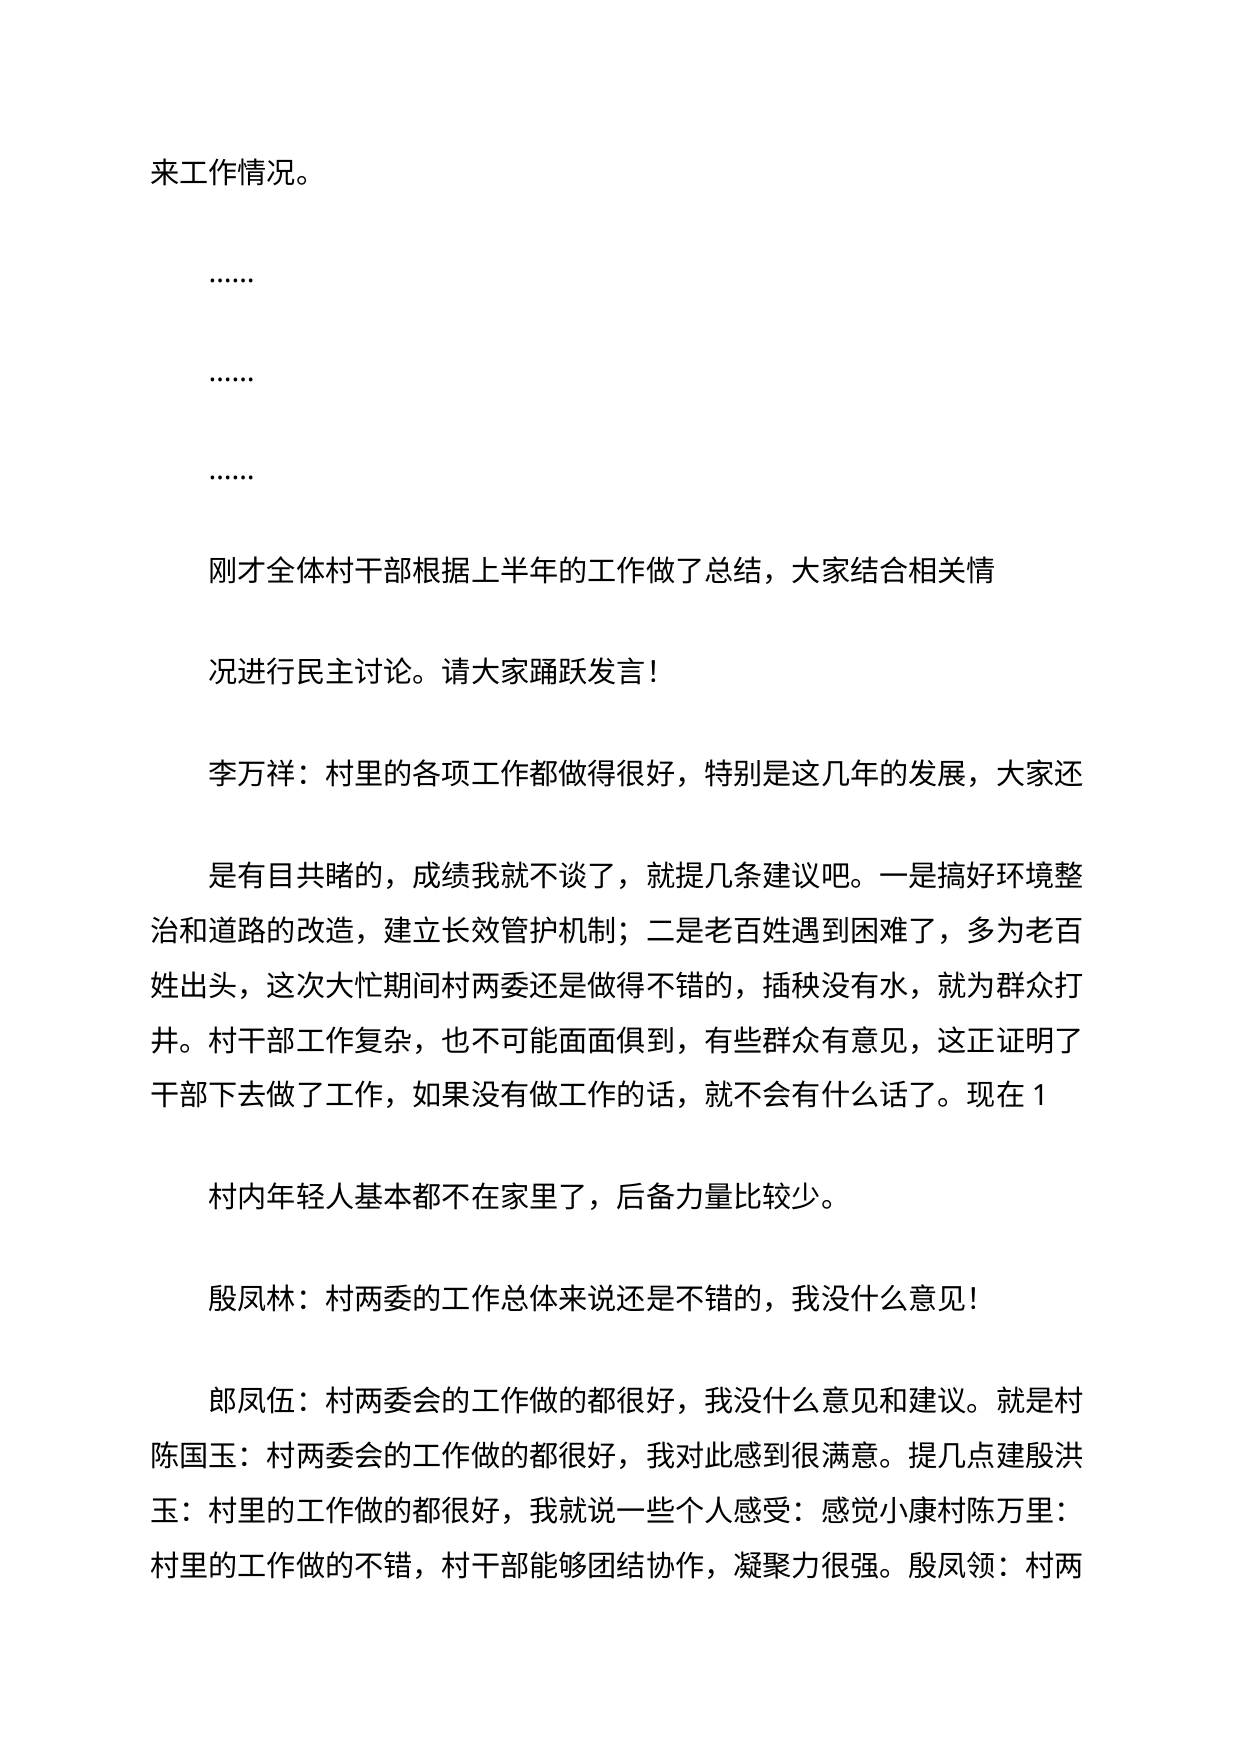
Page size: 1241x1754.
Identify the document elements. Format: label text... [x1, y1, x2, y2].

text 是有目共睹的，成绩我就不谈了，就提几条建议吧。一是搞好环境整治和道路的改造，建立长效管护机制；二是老百姓遇到困难了，多为老百姓出头，这次大忙期间村两委还是做得不错的，插秧没有水，就为群众打井。村干部工作复杂，也不可能面面俱到，有些群众有意见，这正证明了干部下去做了工作，如果没有做工作的话，就不会有什么话了。现在 1 [150, 852, 1090, 1114]
text 殷凤林：村两委的工作总体来说还是不错的，我没什么意见！ [150, 1276, 1090, 1318]
text …… [150, 350, 1090, 390]
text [150, 1377, 1090, 1584]
text 刚才全体村干部根据上半年的工作做了总结，大家结合相关情 [150, 547, 1090, 589]
text 况进行民主讨论。请大家踊跃发言！ [150, 649, 1090, 691]
text 李万祥：村里的各项工作都做得很好，特别是这几年的发展，大家还 [150, 751, 1090, 793]
text …… [150, 252, 1090, 291]
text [150, 150, 1090, 192]
text 村内年轻人基本都不在家里了，后备力量比较少。 [150, 1174, 1090, 1216]
text …… [150, 449, 1090, 488]
